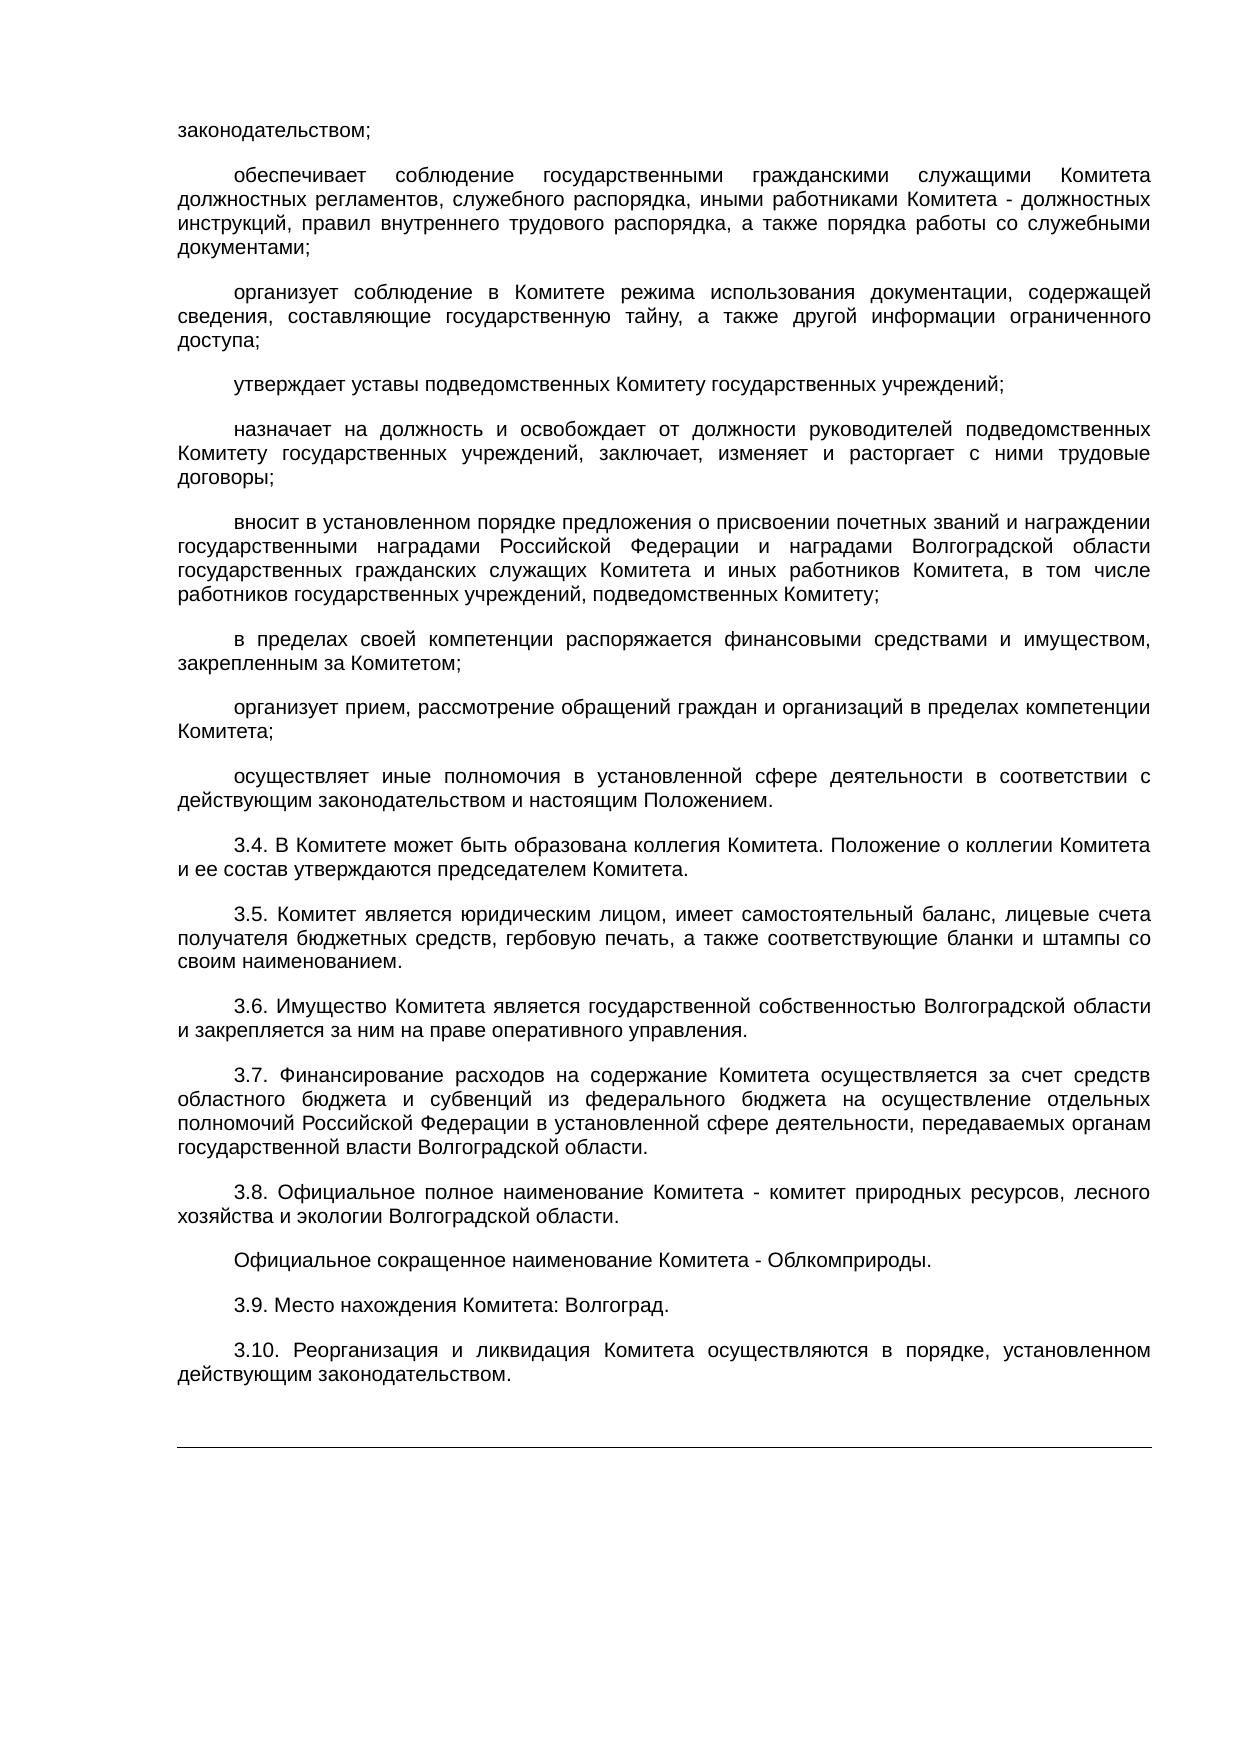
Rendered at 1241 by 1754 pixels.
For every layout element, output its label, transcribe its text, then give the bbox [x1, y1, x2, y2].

text 3.8. Официальное полное наименование Комитета - комитет природных ресурсов, лесного хозяйства и экологии Волгоградской области. [177, 1179, 1152, 1227]
text 3.10. Реорганизация и ликвидация Комитета осуществляются в порядке, установленном действующим законодательством. [177, 1338, 1152, 1386]
text утверждает уставы подведомственных Комитету государственных учреждений; [177, 372, 1152, 396]
text в пределах своей компетенции распоряжается финансовыми средствами и имуществом, закрепленным за Комитетом; [177, 626, 1152, 674]
text 3.9. Место нахождения Комитета: Волгоград. [177, 1293, 1152, 1317]
text 3.5. Комитет является юридическим лицом, имеет самостоятельный баланс, лицевые счета получателя бюджетных средств, гербовую печать, а также соответствующие бланки и штампы со своим наименованием. [177, 901, 1152, 973]
text организует прием, рассмотрение обращений граждан и организаций в пределах компетенции Комитета; [177, 695, 1152, 743]
text вносит в установленном порядке предложения о присвоении почетных званий и награждении государственными наградами Российской Федерации и наградами Волгоградской области государственных гражданских служащих Комитета и иных работников Комитета, в том числе работников государственных учреждений, подведомственных Комитету; [177, 510, 1152, 606]
text назначает на должность и освобождает от должности руководителей подведомственных Комитету государственных учреждений, заключает, изменяет и расторгает с ними трудовые договоры; [177, 417, 1152, 489]
text 3.7. Финансирование расходов на содержание Комитета осуществляется за счет средств областного бюджета и субвенций из федерального бюджета на осуществление отдельных полномочий Российской Федерации в установленной сфере деятельности, передаваемых органам государственной власти Волгоградской области. [177, 1063, 1152, 1159]
text 3.6. Имущество Комитета является государственной собственностью Волгоградской области и закрепляется за ним на праве оперативного управления. [177, 994, 1152, 1042]
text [177, 118, 1152, 142]
text организует соблюдение в Комитете режима использования документации, содержащей сведения, составляющие государственную тайну, а также другой информации ограниченного доступа; [177, 279, 1152, 351]
text Официальное сокращенное наименование Комитета - Облкомприроды. [177, 1248, 1152, 1272]
text обеспечивает соблюдение государственными гражданскими служащими Комитета должностных регламентов, служебного распорядка, иными работниками Комитета - должностных инструкций, правил внутреннего трудового распорядка, а также порядка работы со служебными документами; [177, 163, 1152, 259]
text 3.4. В Комитете может быть образована коллегия Комитета. Положение о коллегии Комитета и ее состав утверждаются председателем Комитета. [177, 833, 1152, 881]
text осуществляет иные полномочия в установленной сфере деятельности в соответствии с действующим законодательством и настоящим Положением. [177, 764, 1152, 812]
